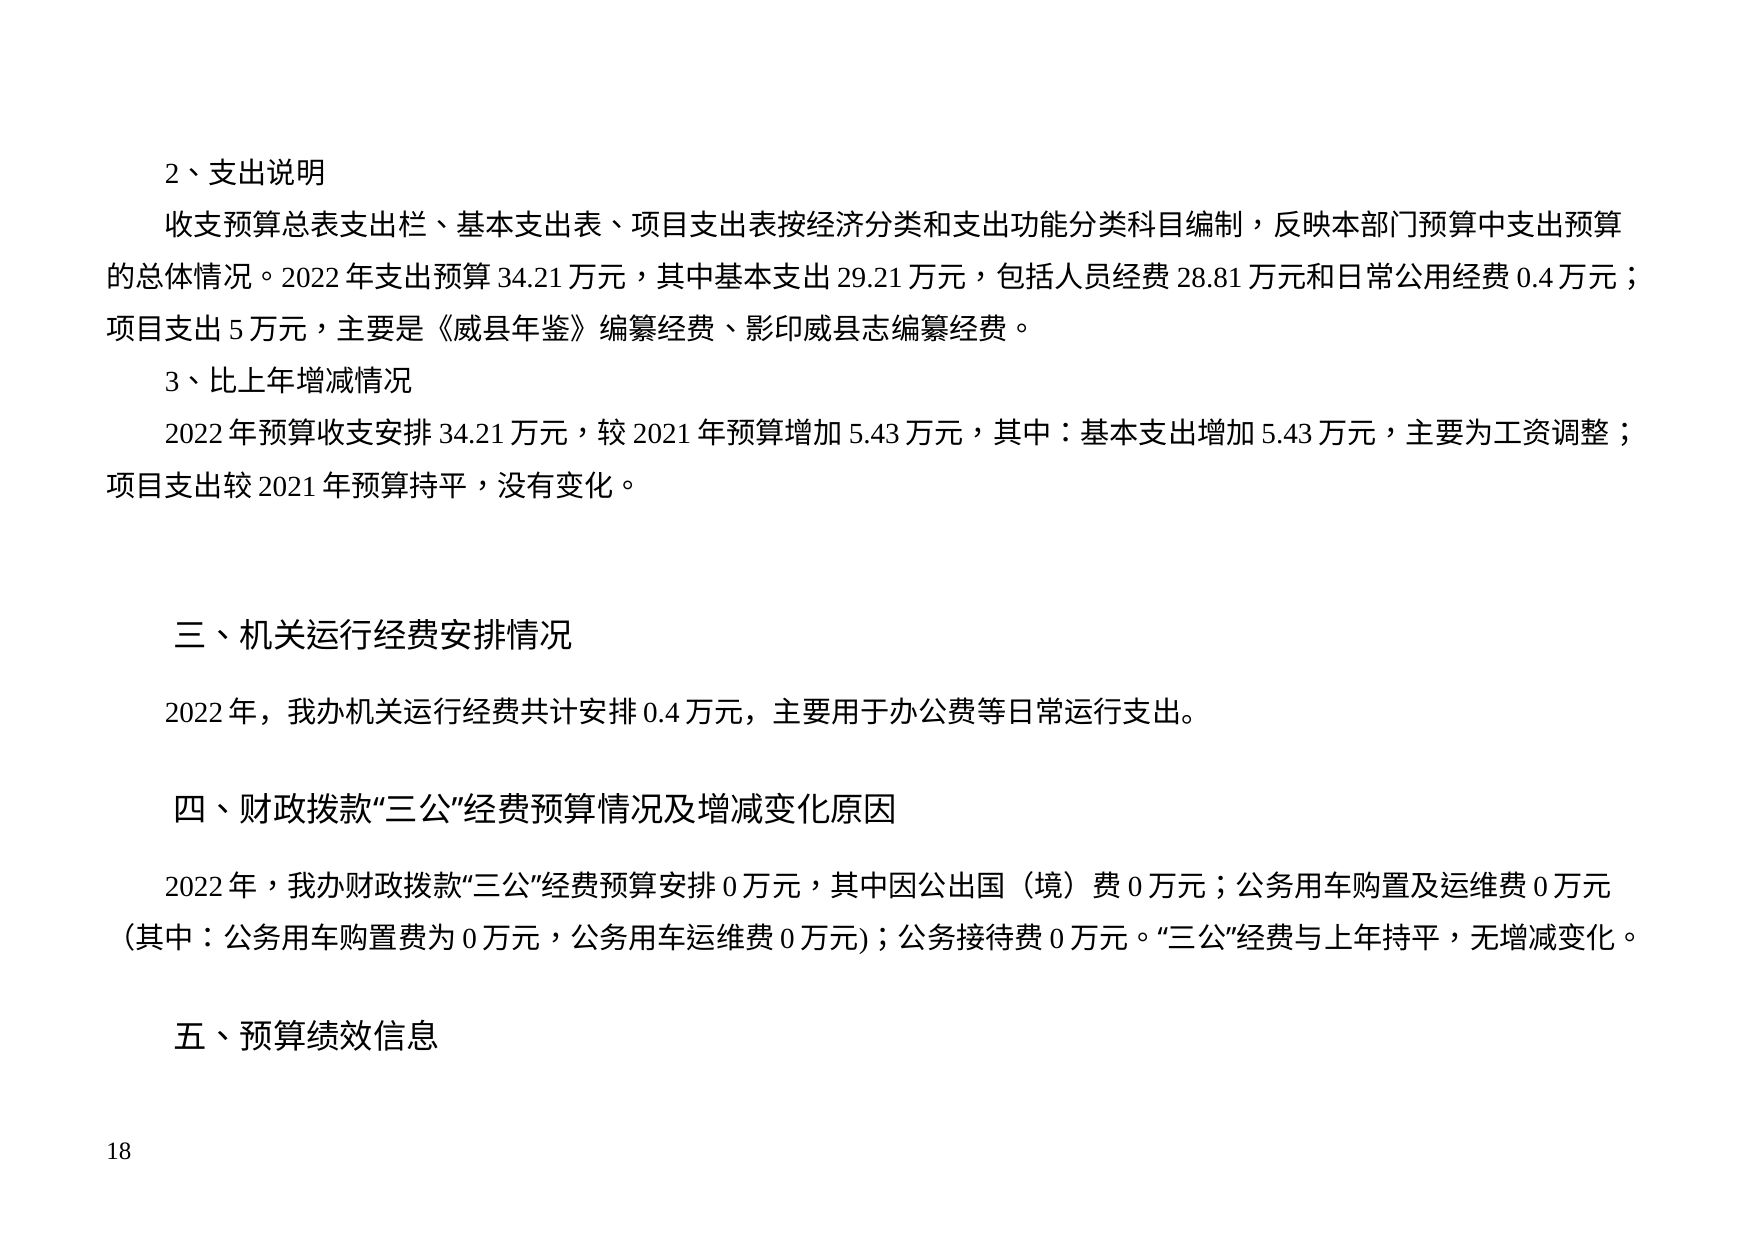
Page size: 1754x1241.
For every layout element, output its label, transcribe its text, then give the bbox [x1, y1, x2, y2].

text 四、财政拨款“三公”经费预算情况及增减变化原因 [106, 786, 1648, 831]
text 2022年预算收支安排34.21万元，较2021年预算增加5.43万元，其中：基本支出增加5.43万元，主要为工资调整；项目支出较2021年预算持平，没有变化。 [106, 402, 1648, 506]
text 三、机关运行经费安排情况 [106, 612, 1648, 657]
text 收支预算总表支出栏、基本支出表、项目支出表按经济分类和支出功能分类科目编制，反映本部门预算中支出预算的总体情况。2022年支出预算34.21万元，其中基本支出29.21万元，包括人员经费28.81万元和日常公用经费0.4万元；项目支出5万元，主要是《威县年鉴》编纂经费、影印威县志编纂经费。 [106, 194, 1648, 350]
text 2022年，我办财政拨款“三公”经费预算安排0万元，其中因公出国（境）费0万元；公务用车购置及运维费0万元（其中：公务用车购置费为0万元，公务用车运维费0万元)；公务接待费0万元。“三公”经费与上年持平，无增减变化。 [106, 855, 1648, 959]
text 2022年，我办机关运行经费共计安排0.4万元，主要用于办公费等日常运行支出。 [106, 681, 1648, 733]
text 五、预算绩效信息 [106, 1012, 1648, 1058]
text 3、比上年增减情况 [106, 350, 1648, 402]
text 2、支出说明 [106, 142, 1648, 194]
